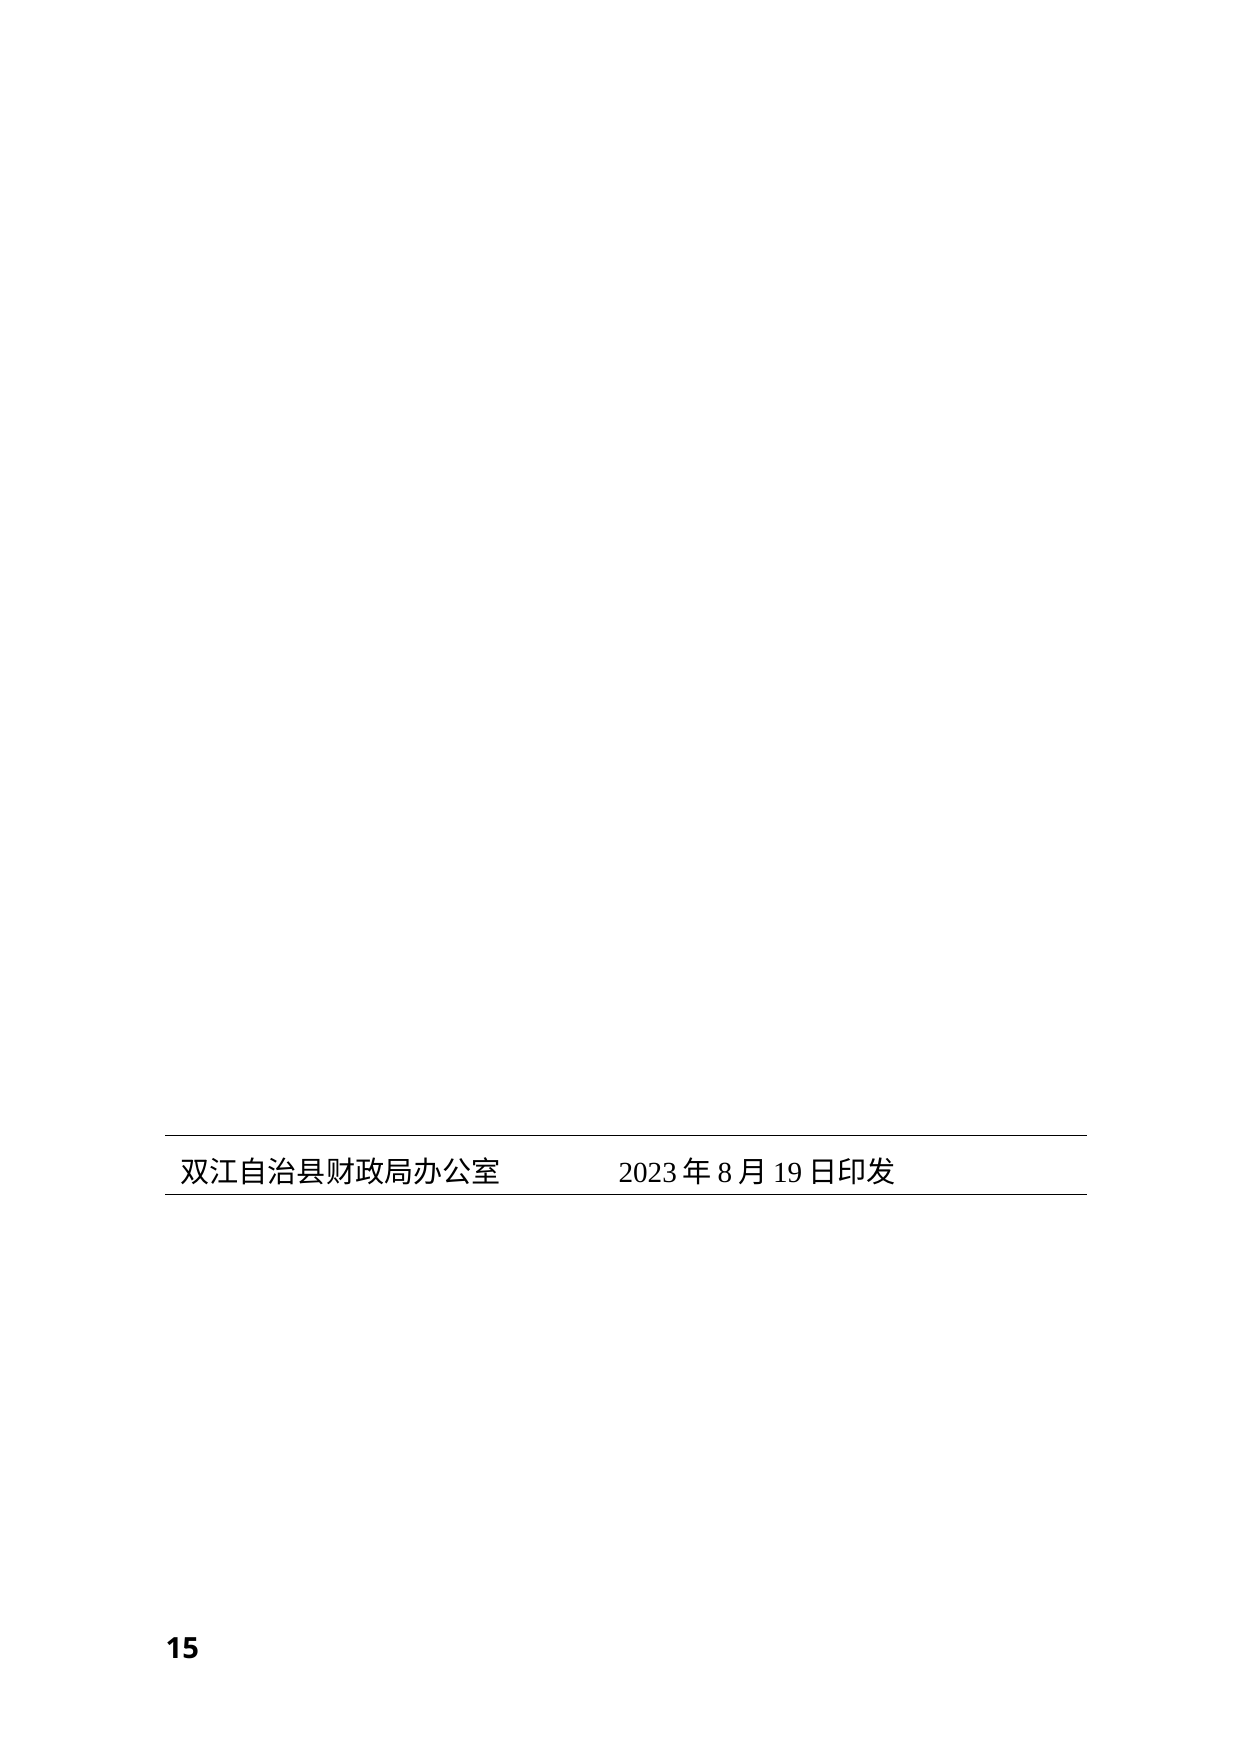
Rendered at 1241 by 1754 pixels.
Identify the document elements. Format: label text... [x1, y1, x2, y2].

text 双江自治县财政局办公室 2023年8月19日印发 [165, 1136, 1087, 1194]
